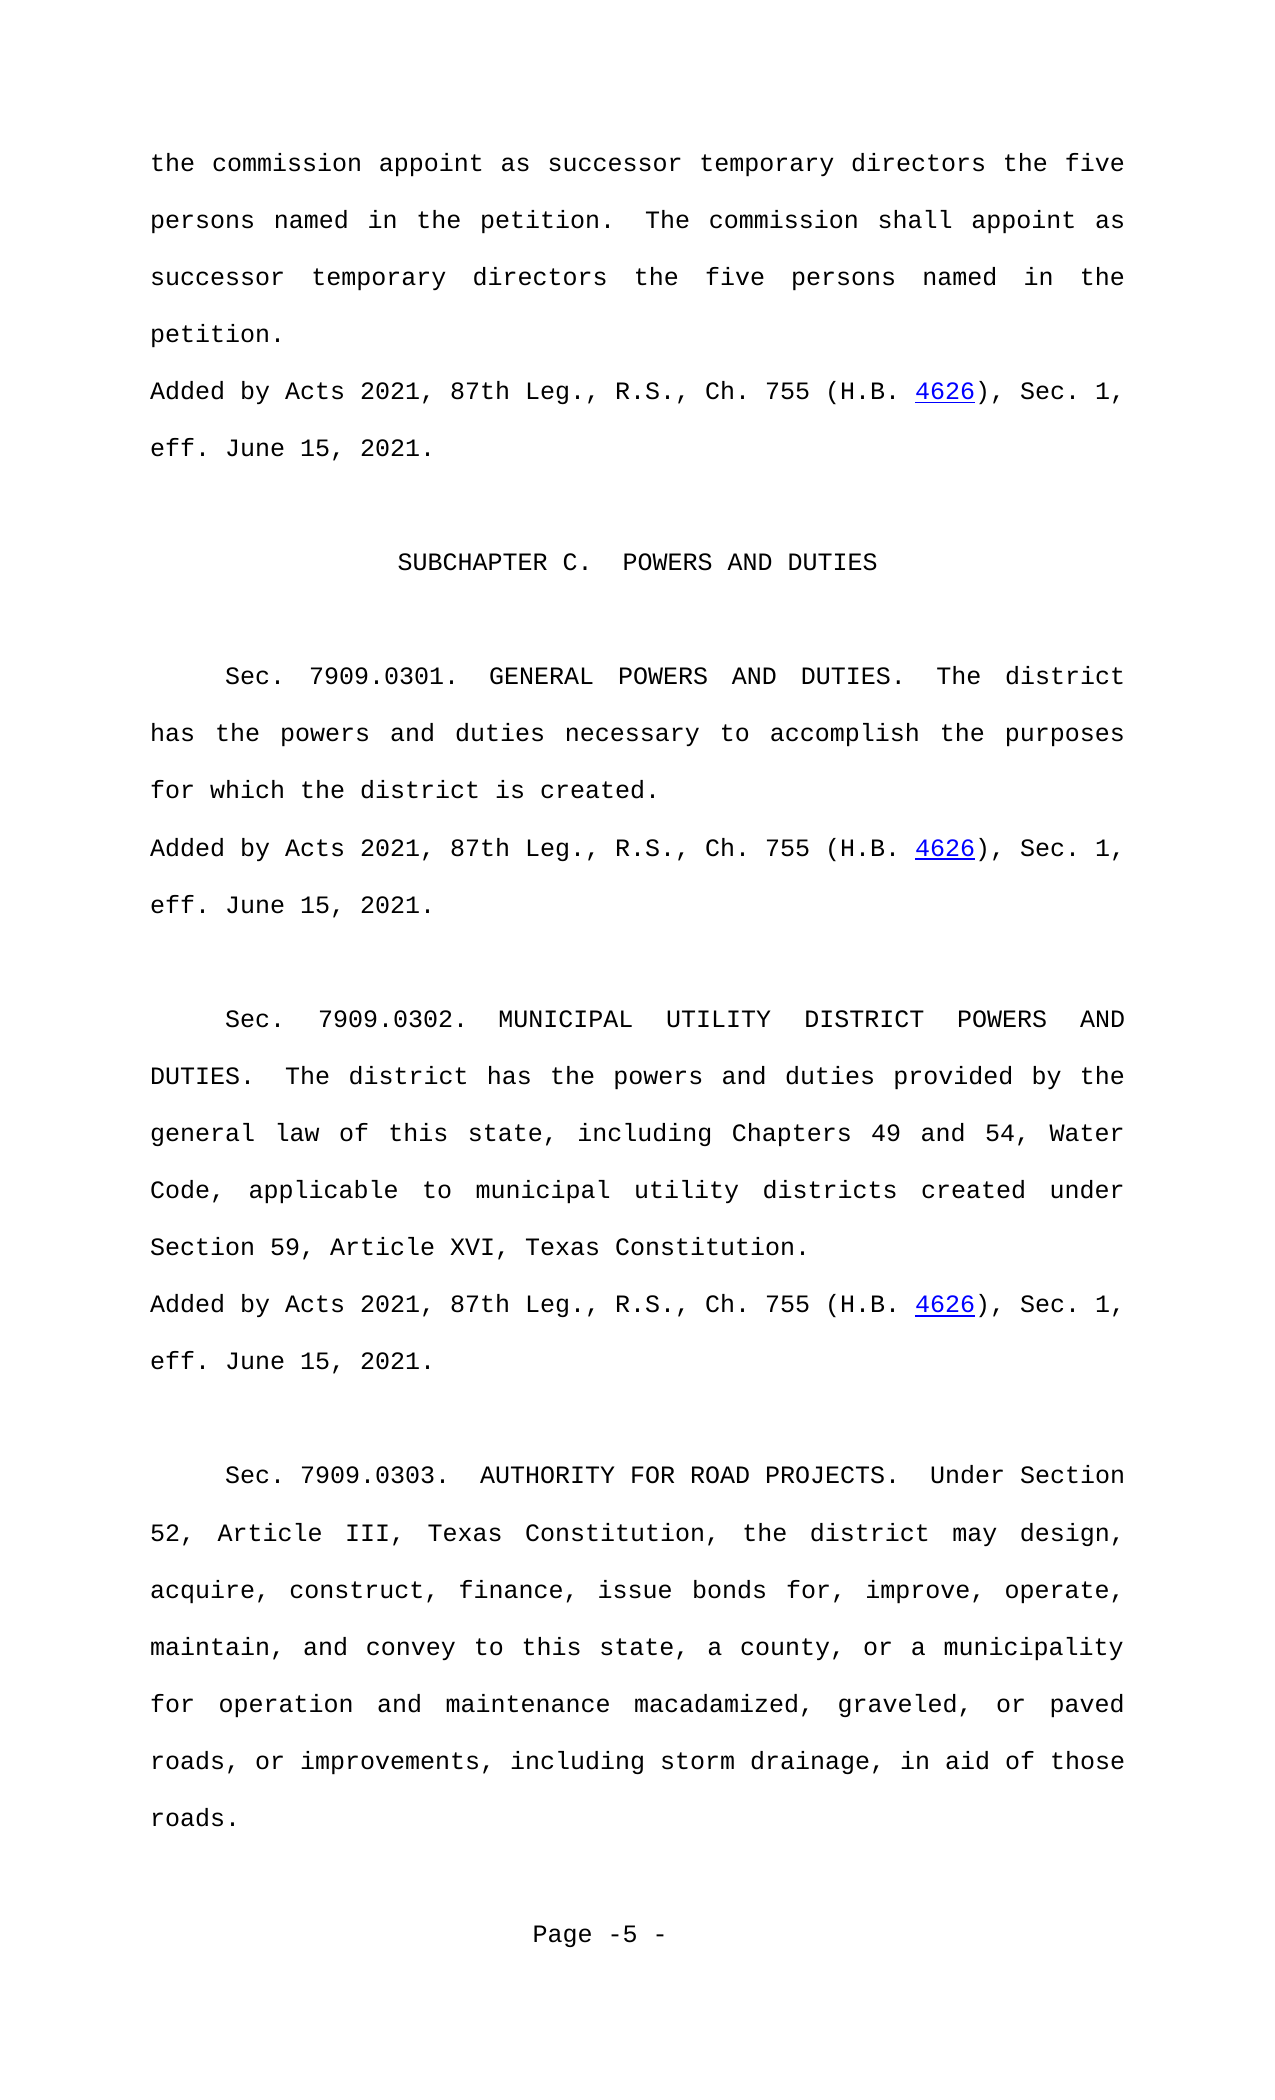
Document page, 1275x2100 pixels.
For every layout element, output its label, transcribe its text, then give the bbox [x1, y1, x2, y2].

text Sec. 7909.0302. MUNICIPAL UTILITY DISTRICT POWERS AND DUTIES. The district has the powers and duties provided by the general law of this state, including Chapters 49 and 54, Water Code, applicable to municipal utility districts created under Section 59, Article XVI, Texas Constitution. [150, 1006, 1125, 1263]
text Sec. 7909.0303. AUTHORITY FOR ROAD PROJECTS. Under Section 52, Article III, Texas Constitution, the district may design, acquire, construct, finance, issue bonds for, improve, operate, maintain, and convey to this state, a county, or a municipality for operation and maintenance macadamized, graveled, or paved roads, or improvements, including storm drainage, in aid of those roads. [150, 1463, 1125, 1834]
text Added by Acts 2021, 87th Leg., R.S., Ch. 755 (H.B. 4626), Sec. 1, eff. June 15, 2021. [150, 835, 1125, 921]
text Added by Acts 2021, 87th Leg., R.S., Ch. 755 (H.B. 4626), Sec. 1, eff. June 15, 2021. [150, 1292, 1125, 1377]
text Sec. 7909.0301. GENERAL POWERS AND DUTIES. The district has the powers and duties necessary to accomplish the purposes for which the district is created. [150, 664, 1125, 806]
text Added by Acts 2021, 87th Leg., R.S., Ch. 755 (H.B. 4626), Sec. 1, eff. June 15, 2021. [150, 378, 1125, 464]
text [150, 150, 1125, 350]
text SUBCHAPTER C. POWERS AND DUTIES [150, 549, 1125, 578]
